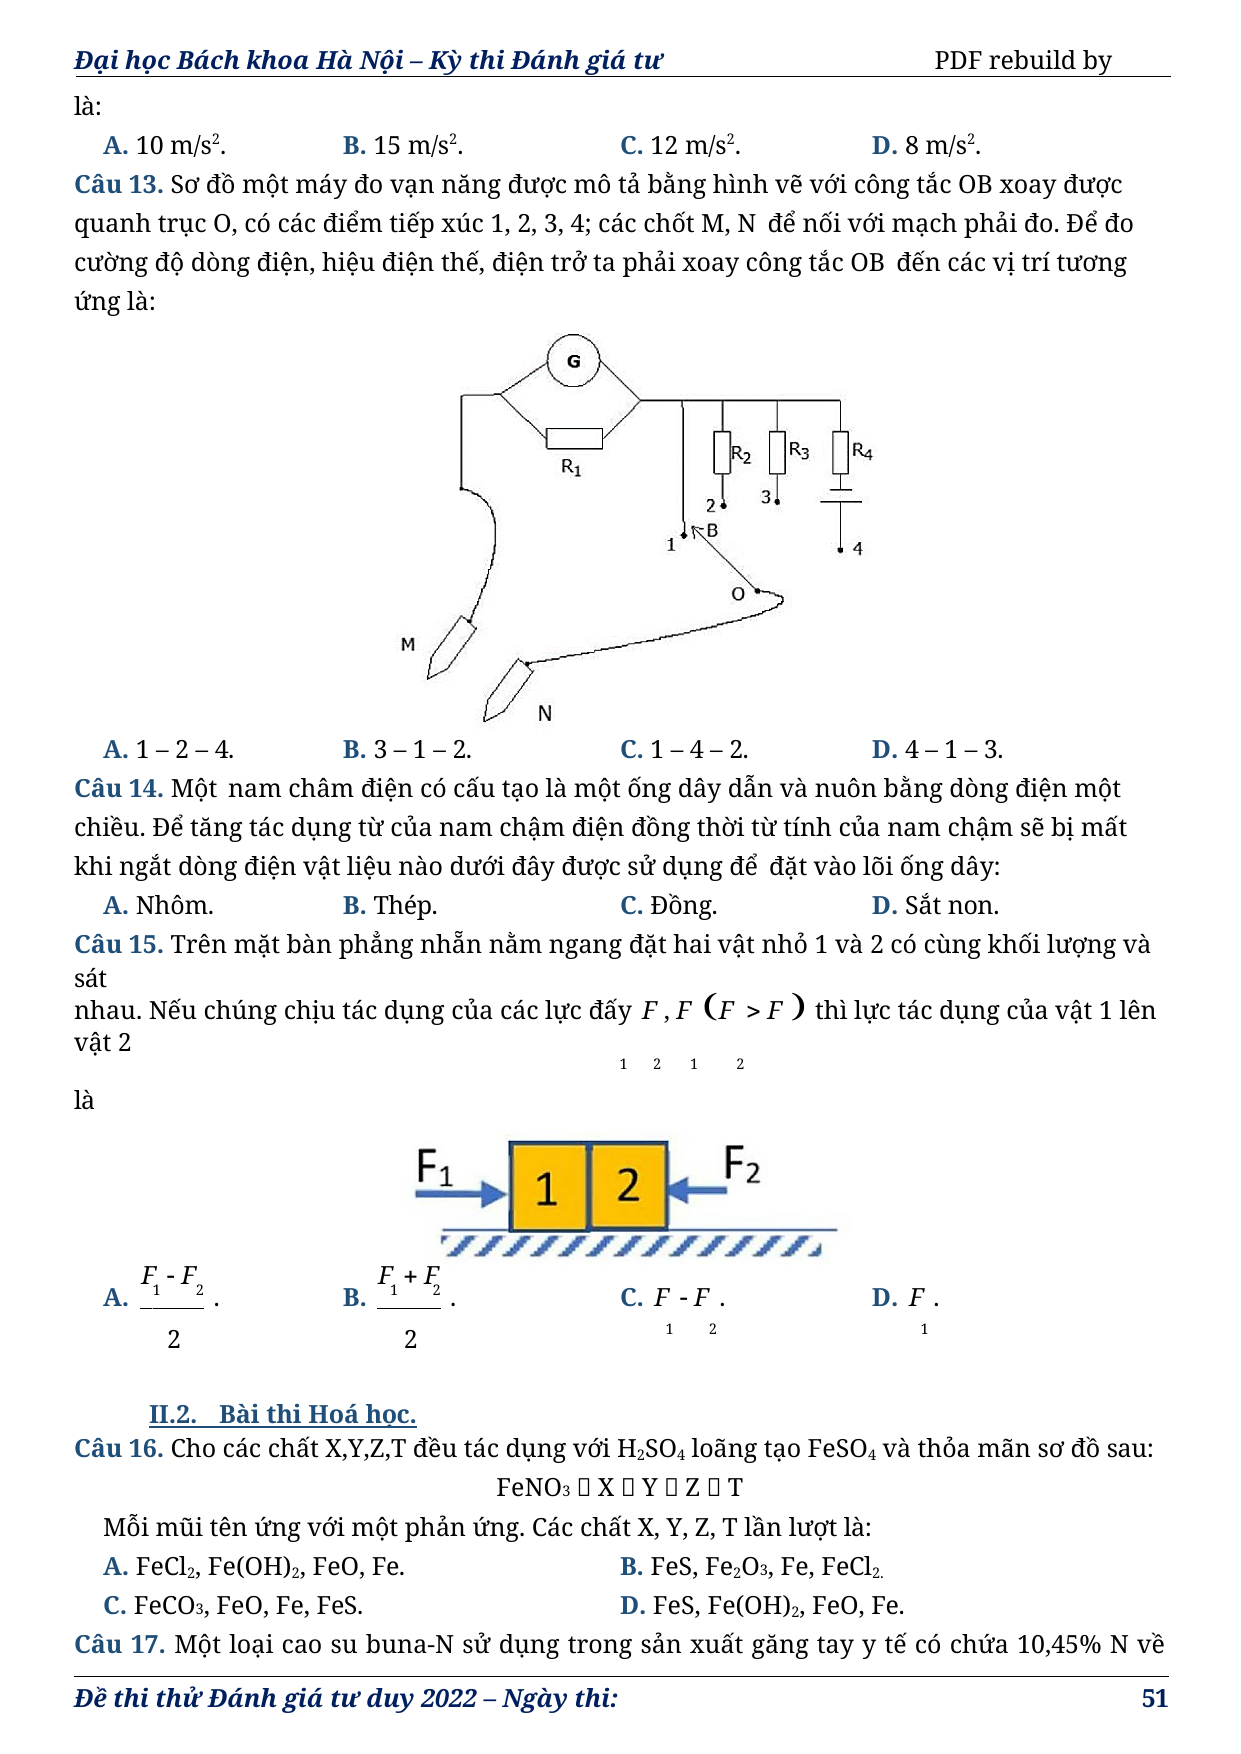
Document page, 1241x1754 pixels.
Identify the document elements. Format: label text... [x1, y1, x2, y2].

text Câu 15. Trên mặt bàn phẳng nhẵn nằm ngang đặt hai vật nhỏ 1 và 2 có cùng khối lượng và sát [74, 927, 1178, 994]
text Câu 14. Một nam châm điện có cấu tạo là một ống dây dẫn và nuôn bằng dòng điện một chiều. Để tăng tác dụng từ của nam chậm điện đồng thời từ tính của nam chậm sẽ bị mất khi ngắt dòng điện vật liệu nào dưới đây được sử dụng để đặt vào lõi ống dây: [74, 770, 1153, 883]
text A. 1 – 2 – 4. B. 3 – 1 – 2. C. 1 – 4 – 2. D. 4 – 1 – 3. [103, 332, 1178, 765]
text 1 2 1 2 [619, 1058, 1178, 1073]
text Mỗi mũi tên ứng với một phản ứng. Các chất X, Y, Z, T lần lượt là: [103, 1509, 1178, 1543]
text là [74, 1082, 1178, 1117]
text A. FeCl2, Fe(OH)2, FeO, Fe. B. FeS, Fe2O3, Fe, FeCl2. [103, 1548, 1178, 1582]
text C. FeCO3, FeO, Fe, FeS. D. FeS, Fe(OH)2, FeO, Fe. [103, 1587, 1178, 1621]
text 2 2 1 2 1 [167, 1315, 1178, 1339]
subtitle ​Bài thi Hoá học. [149, 1397, 1178, 1431]
text A. Nhôm. B. Thép. C. Đồng. D. Sắt non. [103, 888, 1178, 922]
text FeNO3  X  Y  Z  T [62, 1470, 1178, 1504]
text nhau. Nếu chúng chịu tác dụng của các lực đấy F , F F  F  thì lực tác dụng của vật 1 lên vật 2 [74, 994, 1178, 1058]
text A. 10 m/s2. B. 15 m/s2. C. 12 m/s2. D. 8 m/s2. [103, 127, 1178, 161]
text Câu 16. Cho các chất X,Y,Z,T đều tác dụng với H2SO4 loãng tạo FeSO4 và thỏa mãn sơ đồ sau: [74, 1431, 1178, 1465]
text Câu 13. Sơ đồ một máy đo vạn năng được mô tả bằng hình vẽ với công tắc OB xoay được quanh trục O, có các điểm tiếp xúc 1, 2, 3, 4; các chốt M, N để nối với mạch phải đo. Để đo cường độ dòng điện, hiệu điện thế, điện trở ta phải xoay công tắc OB đến các vị trí tương ứng là: [74, 167, 1153, 318]
text F  F F  F [141, 1122, 1178, 1288]
text là: [74, 88, 1178, 122]
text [74, 1627, 1167, 1661]
text A. 1 2 . B. 1 2 . C. F  F . D. F . [103, 1288, 1178, 1311]
